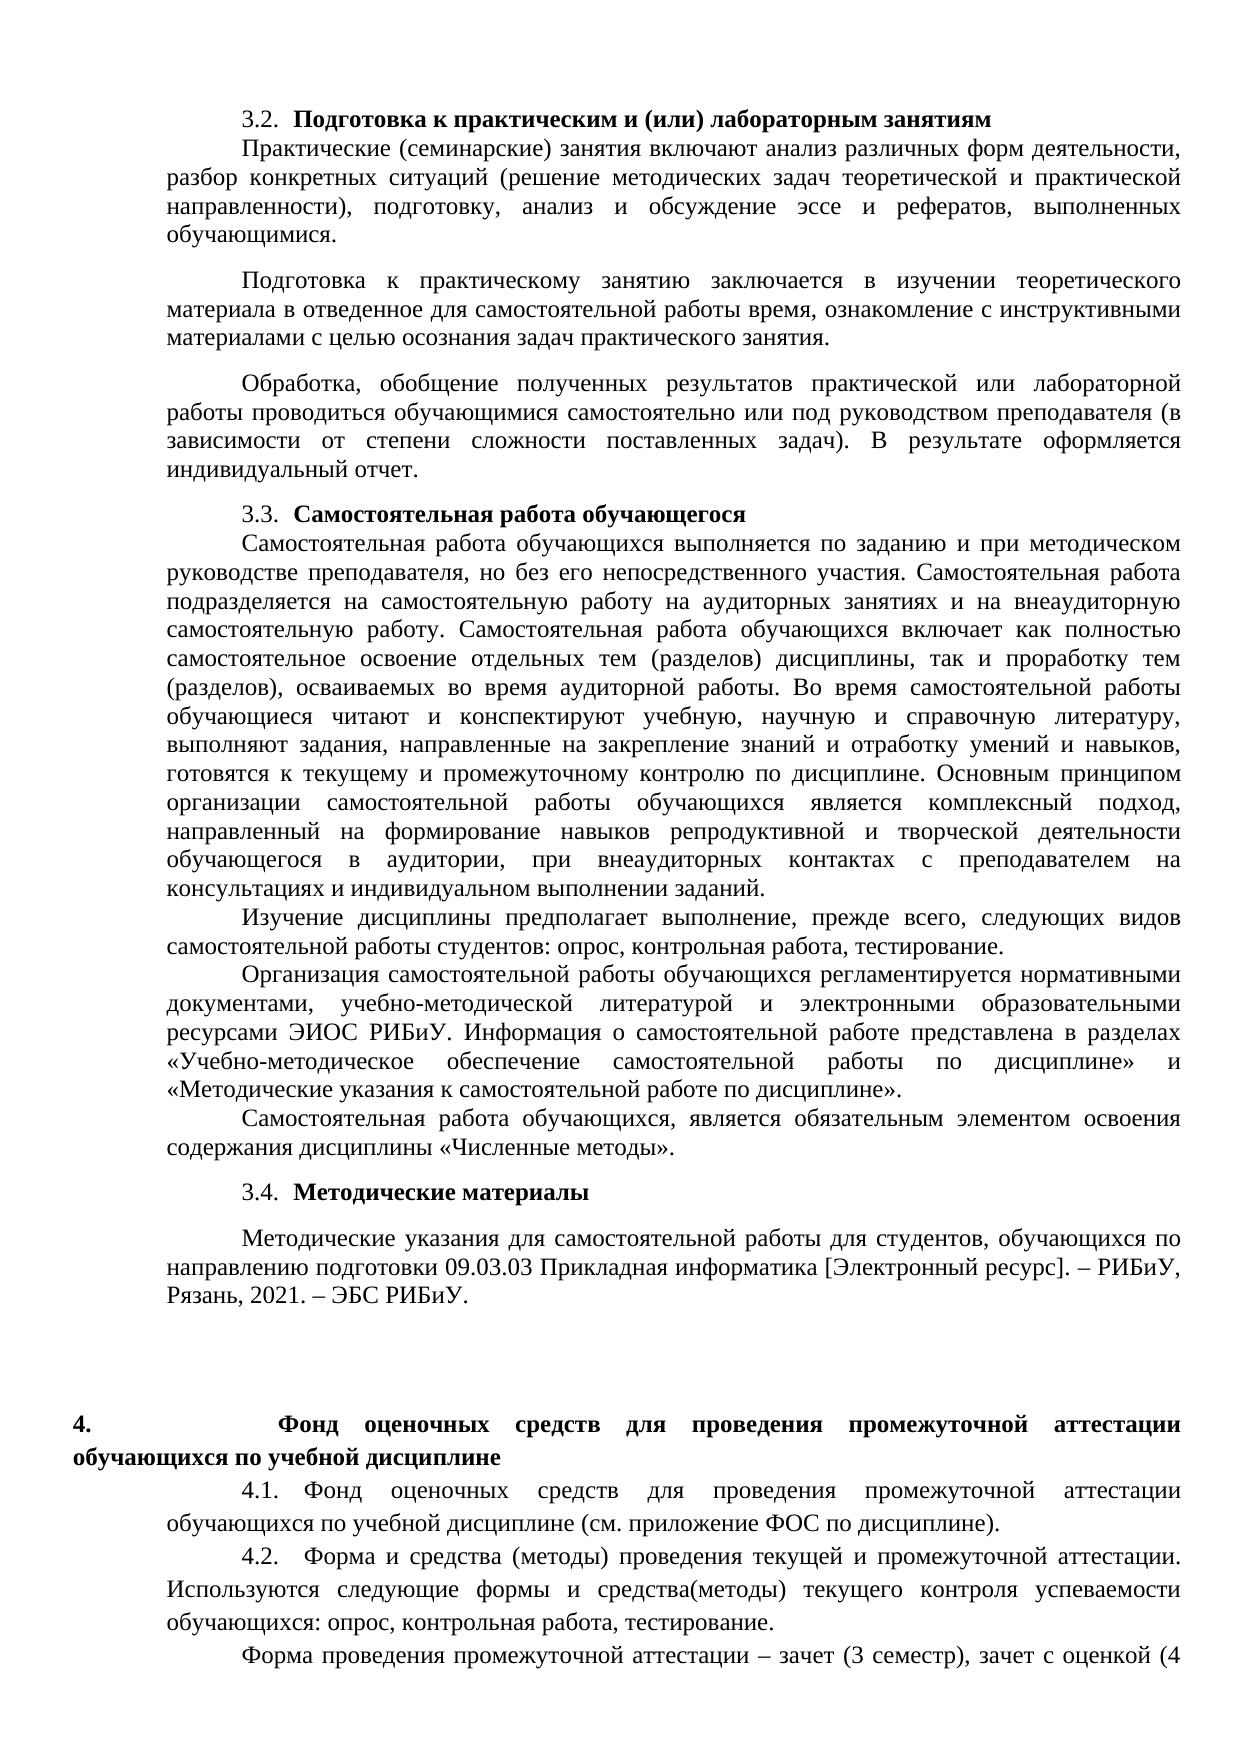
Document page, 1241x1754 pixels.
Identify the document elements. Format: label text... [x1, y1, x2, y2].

list Форма и средства (методы) проведения текущей и промежуточной аттестации. Используются следующие формы и средства(методы) текущего контроля успеваемости обучающихся: опрос, контрольная работа, тестирование. [166, 1541, 1182, 1636]
text Самостоятельная работа обучающихся, является обязательным элементом освоения содержания дисциплины «Численные методы». [166, 1103, 1182, 1161]
text Самостоятельная работа обучающихся выполняется по заданию и при методическом руководстве преподавателя, но без его непосредственного участия. Самостоятельная работа подразделяется на самостоятельную работу на аудиторных занятиях и на внеаудиторную самостоятельную работу. Самостоятельная работа обучающихся включает как полностью самостоятельное освоение отдельных тем (разделов) дисциплины, так и проработку тем (разделов), осваиваемых во время аудиторной работы. Во время самостоятельной работы обучающиеся читают и конспектируют учебную, научную и справочную литературу, выполняют задания, направленные на закрепление знаний и отработку умений и навыков, готовятся к текущему и промежуточному контролю по дисциплине. Основным принципом организации самостоятельной работы обучающихся является комплексный подход, направленный на формирование навыков репродуктивной и творческой деятельности обучающегося в аудитории, при внеаудиторных контактах с преподавателем на консультациях и индивидуальном выполнении заданий. [166, 528, 1182, 902]
text Организация самостоятельной работы обучающихся регламентируется нормативными документами, учебно-методической литературой и электронными образовательными ресурсами ЭИОС РИБиУ. Информация о самостоятельной работе представлена в разделах «Учебно-методическое обеспечение самостоятельной работы по дисциплине» и «Методические указания к самостоятельной работе по дисциплине». [166, 959, 1182, 1103]
text Обработка, обобщение полученных результатов практической или лабораторной работы проводиться обучающимися самостоятельно или под руководством преподавателя (в зависимости от степени сложности поставленных задач). В результате оформляется индивидуальный отчет. [166, 368, 1182, 483]
list Самостоятельная работа обучающегося [241, 499, 1182, 528]
text Изучение дисциплины предполагает выполнение, прежде всего, следующих видов самостоятельной работы студентов: опрос, контрольная работа, тестирование. [166, 902, 1182, 959]
list Фонд оценочных средств для проведения промежуточной аттестации обучающихся по учебной дисциплине [73, 1409, 1182, 1471]
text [166, 1640, 1182, 1669]
text Подготовка к практическому занятию заключается в изучении теоретического материала в отведенное для самостоятельной работы время, ознакомление с инструктивными материалами с целью осознания задач практического занятия. [166, 265, 1182, 351]
list Подготовка к практическим и (или) лабораторным занятиям [241, 104, 1182, 133]
list Фонд оценочных средств для проведения промежуточной аттестации обучающихся по учебной дисциплине (см. приложение ФОС по дисциплине). [166, 1475, 1182, 1537]
text Практические (семинарские) занятия включают анализ различных форм деятельности, разбор конкретных ситуаций (решение методических задач теоретической и практической направленности), подготовку, анализ и обсуждение эссе и рефератов, выполненных обучающимися. [166, 133, 1182, 248]
list Методические материалы [241, 1177, 1182, 1206]
text Методические указания для самостоятельной работы для студентов, обучающихся по направлению подготовки 09.03.03 Прикладная информатика [Электронный ресурс]. – РИБиУ, Рязань, 2021. – ЭБС РИБиУ. [166, 1223, 1182, 1309]
